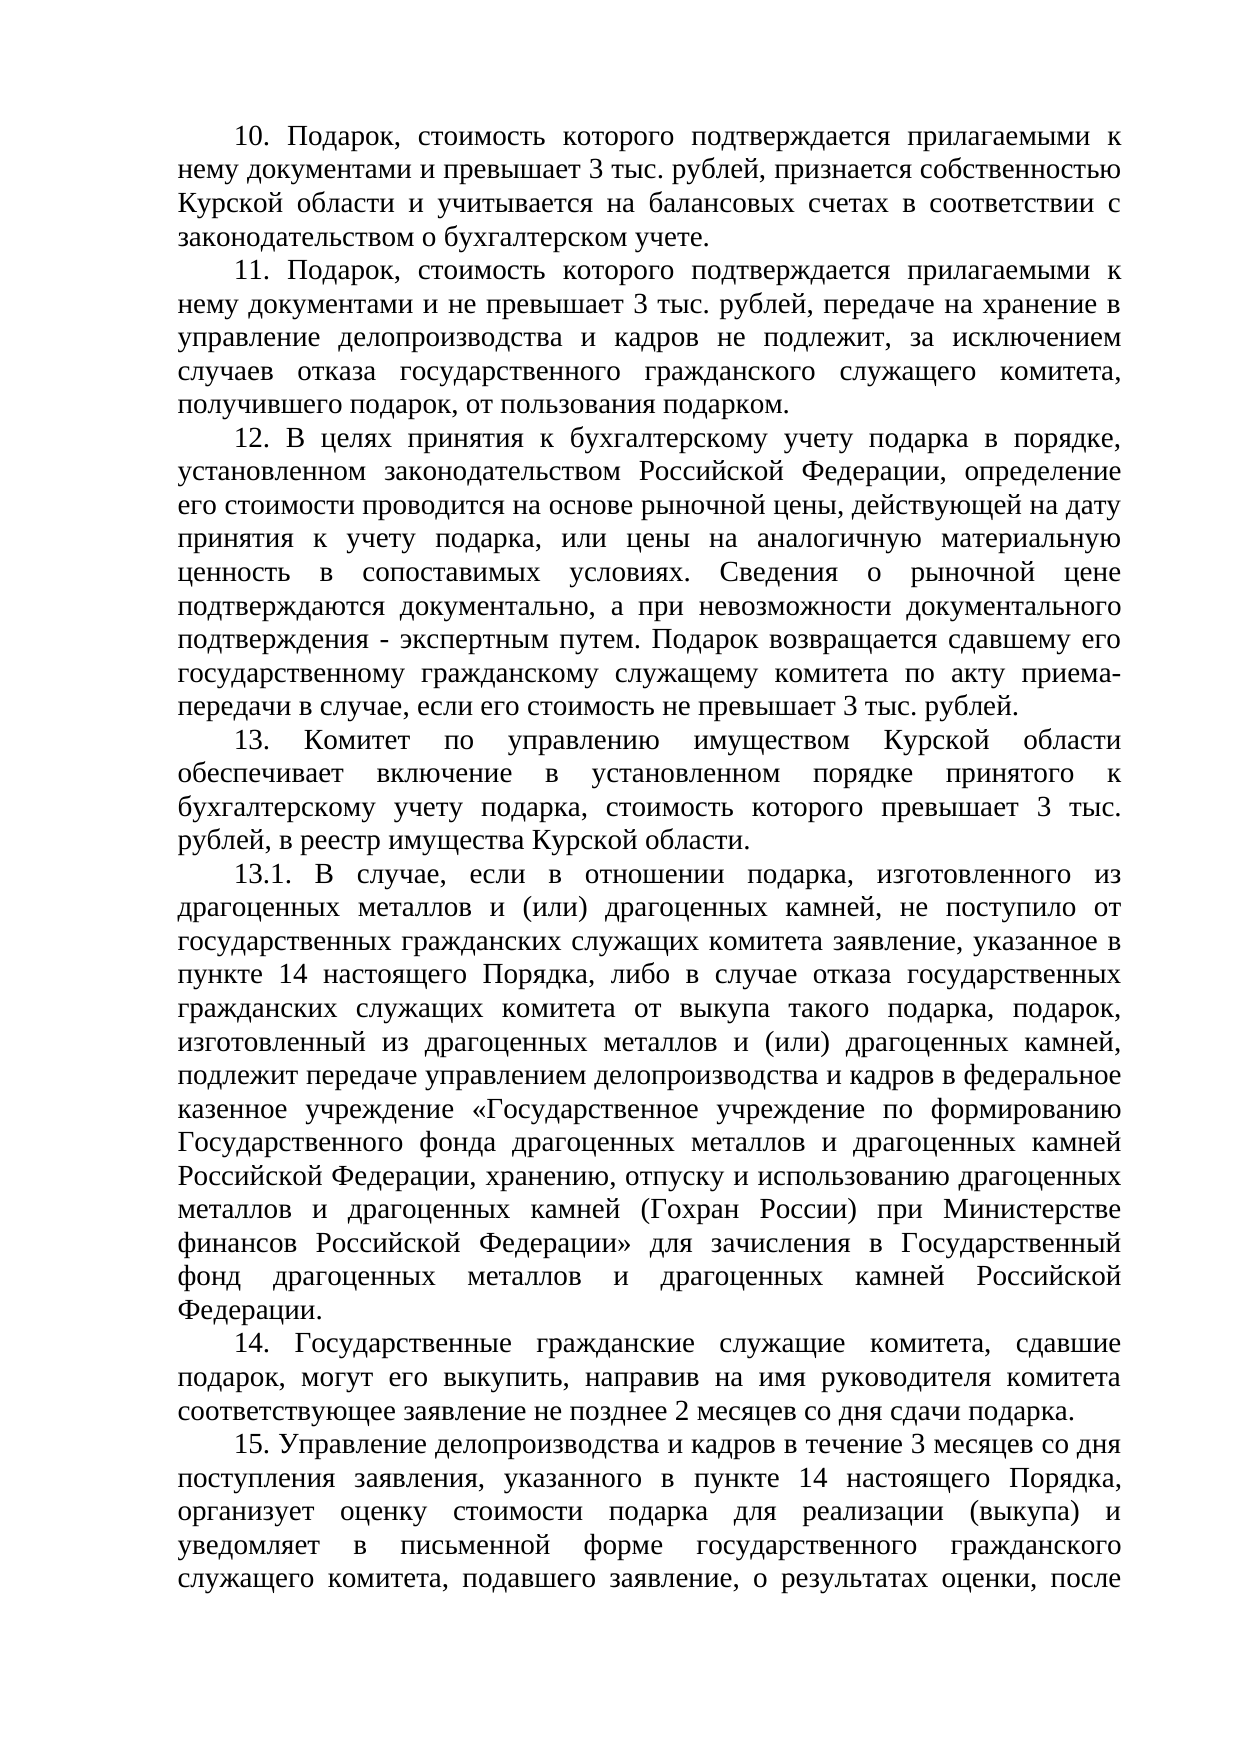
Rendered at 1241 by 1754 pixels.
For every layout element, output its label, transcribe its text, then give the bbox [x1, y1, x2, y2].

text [177, 1426, 1122, 1594]
text 11. Подарок, стоимость которого подтверждается прилагаемыми к нему документами и не превышает 3 тыс. рублей, передаче на хранение в управление делопроизводства и кадров не подлежит, за исключением случаев отказа государственного гражданского служащего комитета, получившего подарок, от пользования подарком. [177, 252, 1122, 420]
text 12. В целях принятия к бухгалтерскому учету подарка в порядке, установленном законодательством Российской Федерации, определение его стоимости проводится на основе рыночной цены, действующей на дату принятия к учету подарка, или цены на аналогичную материальную ценность в сопоставимых условиях. Сведения о рыночной цене подтверждаются документально, а при невозможности документального подтверждения - экспертным путем. Подарок возвращается сдавшему его государственному гражданскому служащему комитета по акту приема-передачи в случае, если его стоимость не превышает 3 тыс. рублей. [177, 420, 1122, 722]
text 10. Подарок, стоимость которого подтверждается прилагаемыми к нему документами и превышает 3 тыс. рублей, признается собственностью Курской области и учитывается на балансовых счетах в соответствии с законодательством о бухгалтерском учете. [177, 118, 1122, 252]
text 14. Государственные гражданские служащие комитета, сдавшие подарок, могут его выкупить, направив на имя руководителя комитета соответствующее заявление не позднее 2 месяцев со дня сдачи подарка. [177, 1326, 1122, 1426]
text 13.1. В случае, если в отношении подарка, изготовленного из драгоценных металлов и (или) драгоценных камней, не поступило от государственных гражданских служащих комитета заявление, указанное в пункте 14 настоящего Порядка, либо в случае отказа государственных гражданских служащих комитета от выкупа такого подарка, подарок, изготовленный из драгоценных металлов и (или) драгоценных камней, подлежит передаче управлением делопроизводства и кадров в федеральное казенное учреждение «Государственное учреждение по формированию Государственного фонда драгоценных металлов и драгоценных камней Российской Федерации, хранению, отпуску и использованию драгоценных металлов и драгоценных камней (Гохран России) при Министерстве финансов Российской Федерации» для зачисления в Государственный фонд драгоценных металлов и драгоценных камней Российской Федерации. [177, 856, 1122, 1326]
text 13. Комитет по управлению имуществом Курской области обеспечивает включение в установленном порядке принятого к бухгалтерскому учету подарка, стоимость которого превышает 3 тыс. рублей, в реестр имущества Курской области. [177, 722, 1122, 856]
